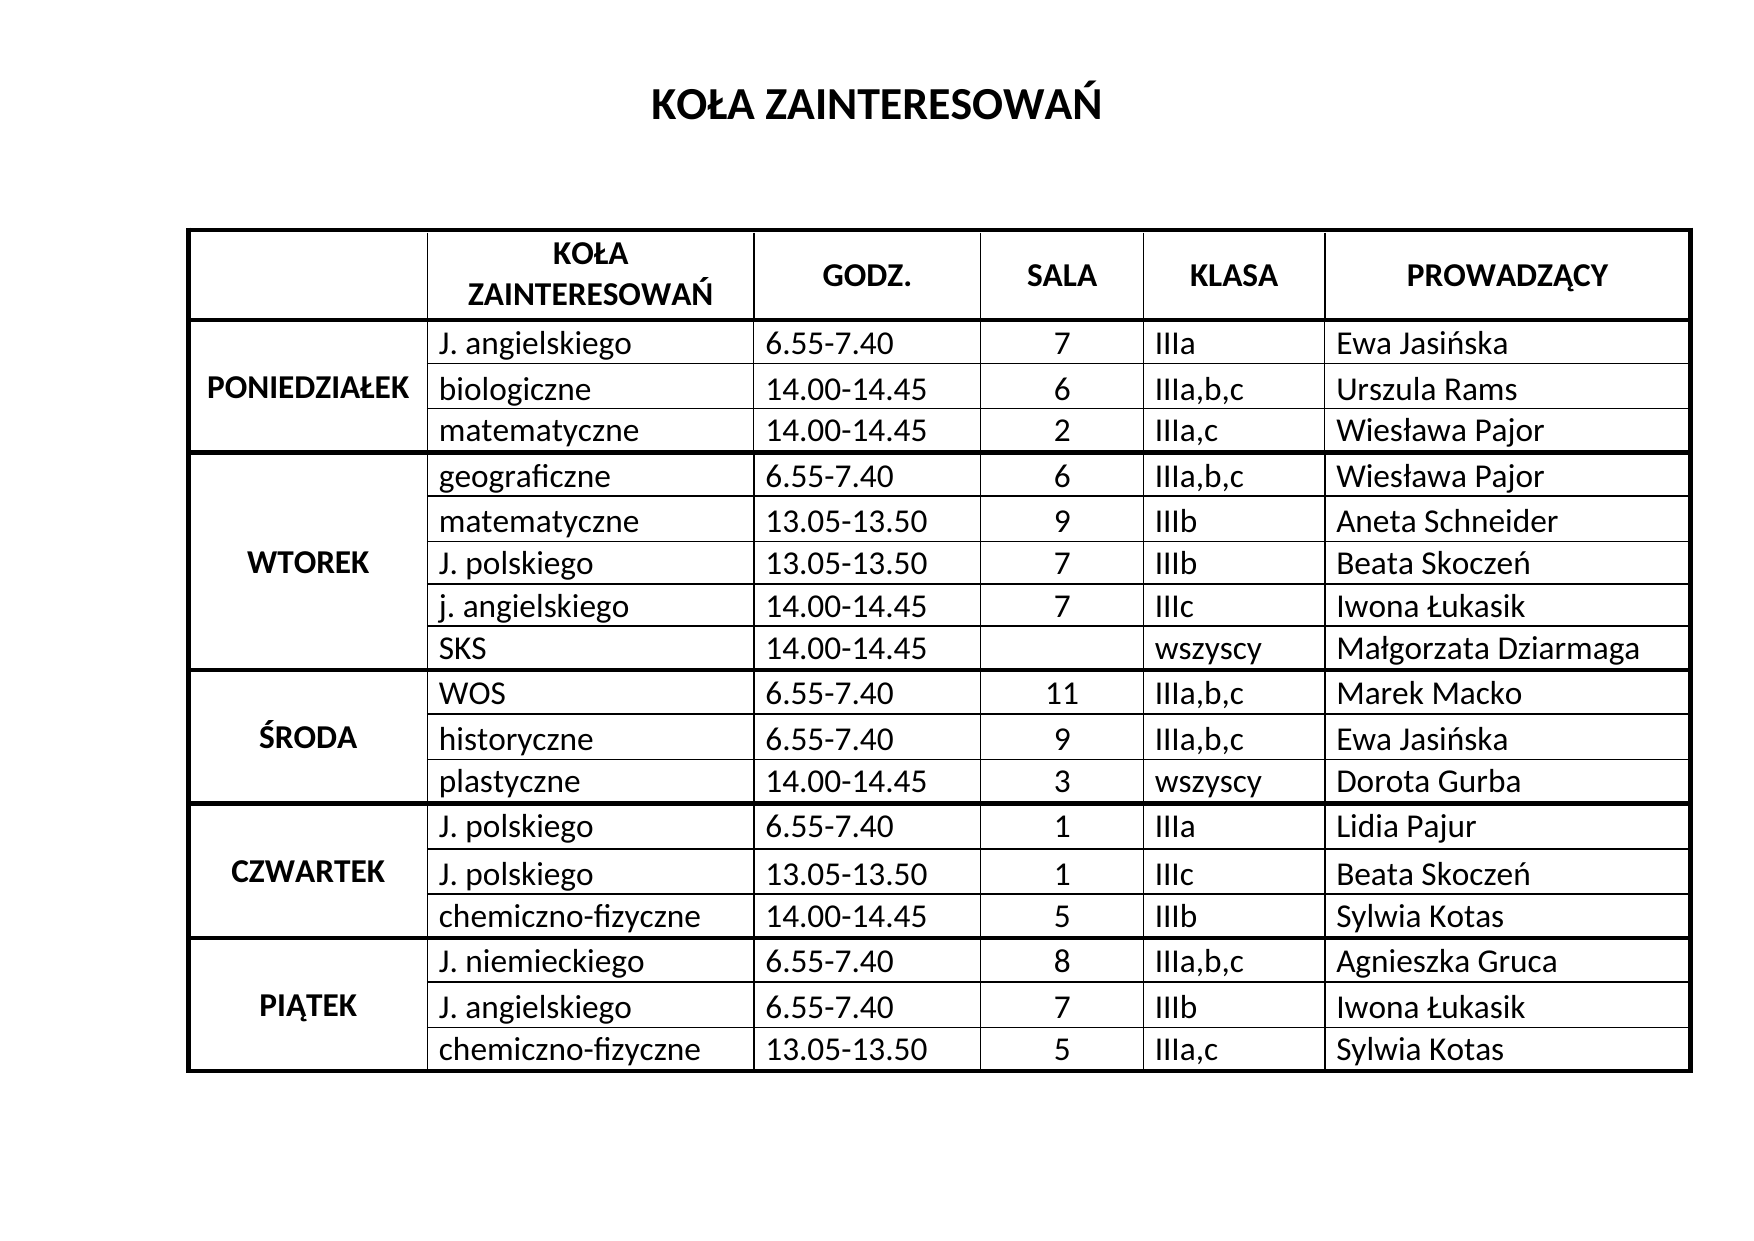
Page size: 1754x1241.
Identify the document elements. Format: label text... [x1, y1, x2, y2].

table_cell Wiesława Pajor [1325, 409, 1688, 450]
table_cell 5 [981, 895, 1143, 936]
table_cell 1 [981, 806, 1143, 848]
table_cell 2 [981, 409, 1143, 450]
table_cell 6.55-7.40 [755, 715, 980, 758]
table_cell chemiczno-fizyczne [428, 895, 753, 936]
table_cell J. angielskiego [428, 983, 753, 1026]
table_cell IIIb [1144, 983, 1324, 1026]
table_cell 8 [981, 940, 1143, 981]
table_cell CZWARTEK [191, 806, 427, 936]
text KOŁA ZAINTERESOWAŃ [75, 75, 1679, 131]
table_cell Sylwia Kotas [1326, 895, 1688, 936]
table_cell Iwona Łukasik [1326, 983, 1688, 1026]
table_cell 13.05-13.50 [755, 850, 980, 893]
table_cell 6 [981, 455, 1143, 495]
table_cell 6.55-7.40 [755, 672, 980, 713]
table_cell 7 [981, 983, 1143, 1026]
table_cell 6.55-7.40 [755, 455, 980, 495]
table_cell geograficzne [428, 455, 753, 495]
table_cell biologiczne [428, 364, 753, 408]
table_cell 11 [981, 672, 1143, 713]
table_header PROWADZĄCY [1326, 232, 1688, 317]
table_cell 13.05-13.50 [755, 1028, 980, 1069]
table_cell PONIEDZIAŁEK [191, 322, 427, 450]
table_cell IIIb [1144, 497, 1324, 541]
table_cell J. polskiego [428, 542, 753, 583]
table_cell 6.55-7.40 [755, 983, 980, 1026]
table_cell chemiczno-fizyczne [428, 1028, 753, 1069]
table_cell IIIb [1144, 895, 1324, 936]
table_cell historyczne [428, 715, 753, 758]
table_cell matematyczne [428, 497, 753, 541]
table_cell 14.00-14.45 [754, 364, 980, 408]
table_cell 6.55-7.40 [755, 806, 980, 848]
table_cell IIIb [1144, 542, 1324, 583]
table_cell 6 [981, 364, 1143, 408]
table_cell [981, 627, 1143, 668]
table_cell 7 [981, 585, 1143, 625]
table_cell J. angielskiego [428, 322, 753, 363]
table_cell wszyscy [1144, 627, 1324, 668]
table_cell Agnieszka Gruca [1326, 940, 1688, 981]
table_cell IIIa [1144, 322, 1324, 363]
table_header KLASA [1144, 232, 1325, 317]
table_cell Beata Skoczeń [1326, 542, 1688, 583]
table_cell 3 [981, 760, 1143, 801]
table_cell 13.05-13.50 [755, 497, 980, 541]
table_cell J. polskiego [428, 806, 753, 848]
table_cell IIIa,b,c [1144, 672, 1324, 713]
table_cell SKS [428, 627, 753, 668]
table_cell Lidia Pajur [1326, 806, 1688, 848]
table_cell WTOREK [191, 455, 427, 668]
table_cell 9 [981, 497, 1143, 541]
table_cell Małgorzata Dziarmaga [1326, 627, 1688, 668]
table_cell j. angielskiego [428, 585, 753, 625]
table_header SALA [981, 232, 1143, 317]
table_cell J. niemieckiego [428, 940, 753, 981]
table_header GODZ. [755, 232, 980, 317]
table_cell IIIc [1144, 585, 1324, 625]
table_cell Beata Skoczeń [1326, 850, 1688, 893]
table_cell WOS [428, 672, 753, 713]
table_cell IIIa,b,c [1144, 364, 1324, 408]
table_cell IIIa [1144, 806, 1324, 848]
table_cell 14.00-14.45 [755, 585, 980, 625]
table_cell 5 [981, 1028, 1143, 1069]
table_cell Wiesława Pajor [1326, 455, 1688, 495]
table_cell ŚRODA [191, 672, 427, 801]
table_cell 7 [981, 542, 1143, 583]
table_cell matematyczne [428, 409, 753, 450]
table_cell 14.00-14.45 [755, 760, 980, 801]
table_cell Marek Macko [1326, 672, 1688, 713]
table_cell IIIa,c [1144, 1028, 1324, 1069]
table_cell Urszula Rams [1325, 364, 1688, 408]
table_cell 14.00-14.45 [755, 895, 980, 936]
table_cell 6.55-7.40 [754, 322, 980, 363]
table_cell Dorota Gurba [1326, 760, 1688, 801]
table_cell plastyczne [428, 760, 753, 801]
table_cell 6.55-7.40 [755, 940, 980, 981]
table_header KOŁA ZAINTERESOWAŃ [428, 232, 754, 317]
table_cell PIĄTEK [191, 940, 427, 1069]
table_cell 14.00-14.45 [755, 627, 980, 668]
table_cell Aneta Schneider [1326, 497, 1688, 541]
table_cell IIIa,b,c [1144, 715, 1324, 758]
table_cell 1 [981, 850, 1143, 893]
table_cell 9 [981, 715, 1143, 758]
table_cell IIIa,b,c [1144, 455, 1324, 495]
table_header [191, 232, 427, 317]
table_cell IIIa,b,c [1144, 940, 1324, 981]
table_cell 14.00-14.45 [754, 409, 980, 450]
table_cell Ewa Jasińska [1325, 322, 1688, 363]
table_cell IIIa,c [1144, 409, 1324, 450]
table_cell J. polskiego [428, 850, 753, 893]
table_cell Ewa Jasińska [1326, 715, 1688, 758]
table_cell 7 [981, 322, 1143, 363]
table_cell 13.05-13.50 [755, 542, 980, 583]
table_cell Iwona Łukasik [1326, 585, 1688, 625]
table_cell IIIc [1144, 850, 1324, 893]
table_cell Sylwia Kotas [1326, 1028, 1688, 1069]
table_cell wszyscy [1144, 760, 1324, 801]
